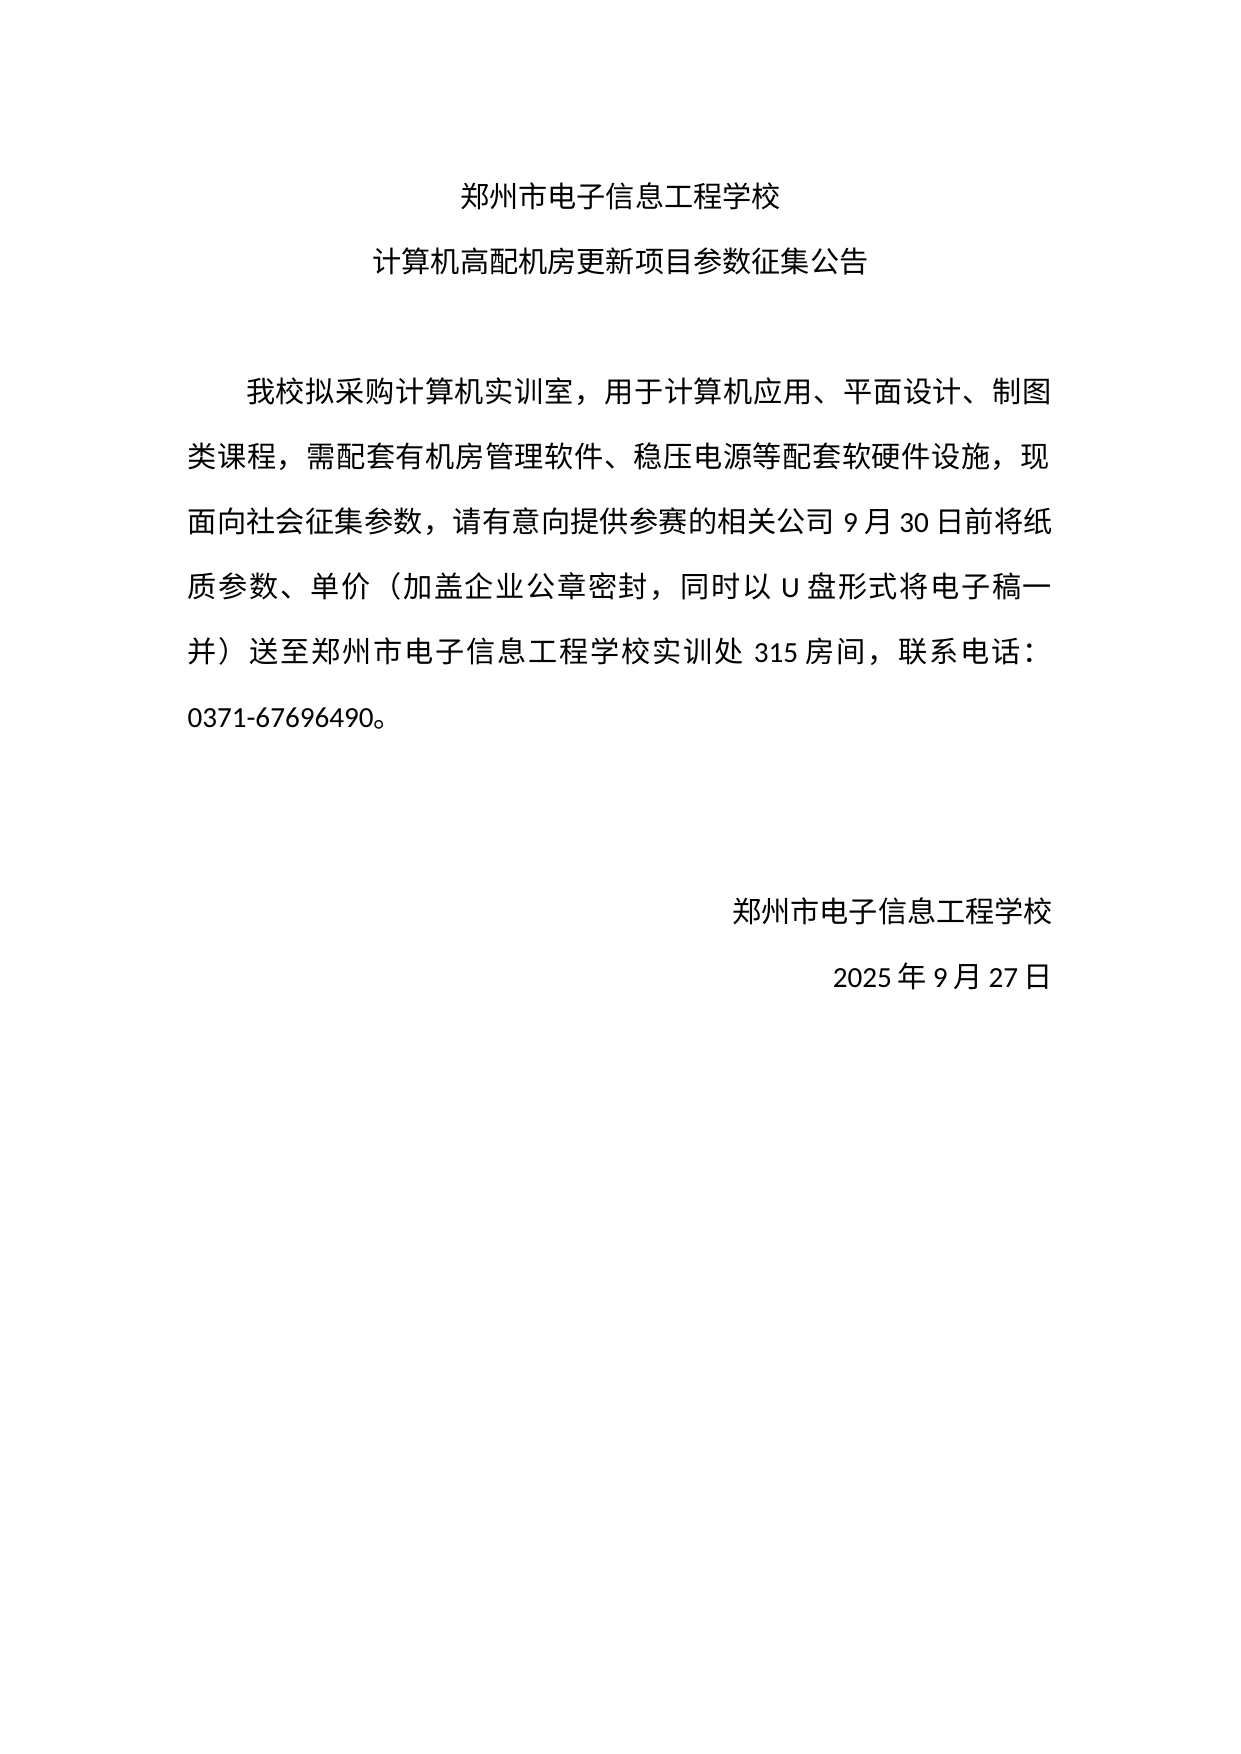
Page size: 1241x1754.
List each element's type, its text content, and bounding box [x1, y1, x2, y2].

list 计算机高配机房更新项目参数征集公告 [187, 227, 1053, 292]
list 2025年9月27日 [187, 942, 1053, 1007]
list 我校拟采购计算机实训室，用于计算机应用、平面设计、制图类课程，需配套有机房管理软件、稳压电源等配套软硬件设施，现面向社会征集参数，请有意向提供参赛的相关公司9月30日前将纸质参数、单价（加盖企业公章密封，同时以U盘形式将电子稿一并）送至郑州市电子信息工程学校实训处315房间，联系电话：0371-67696490。 [187, 357, 1053, 747]
list 郑州市电子信息工程学校 [187, 877, 1053, 942]
list 郑州市电子信息工程学校 [187, 162, 1053, 227]
